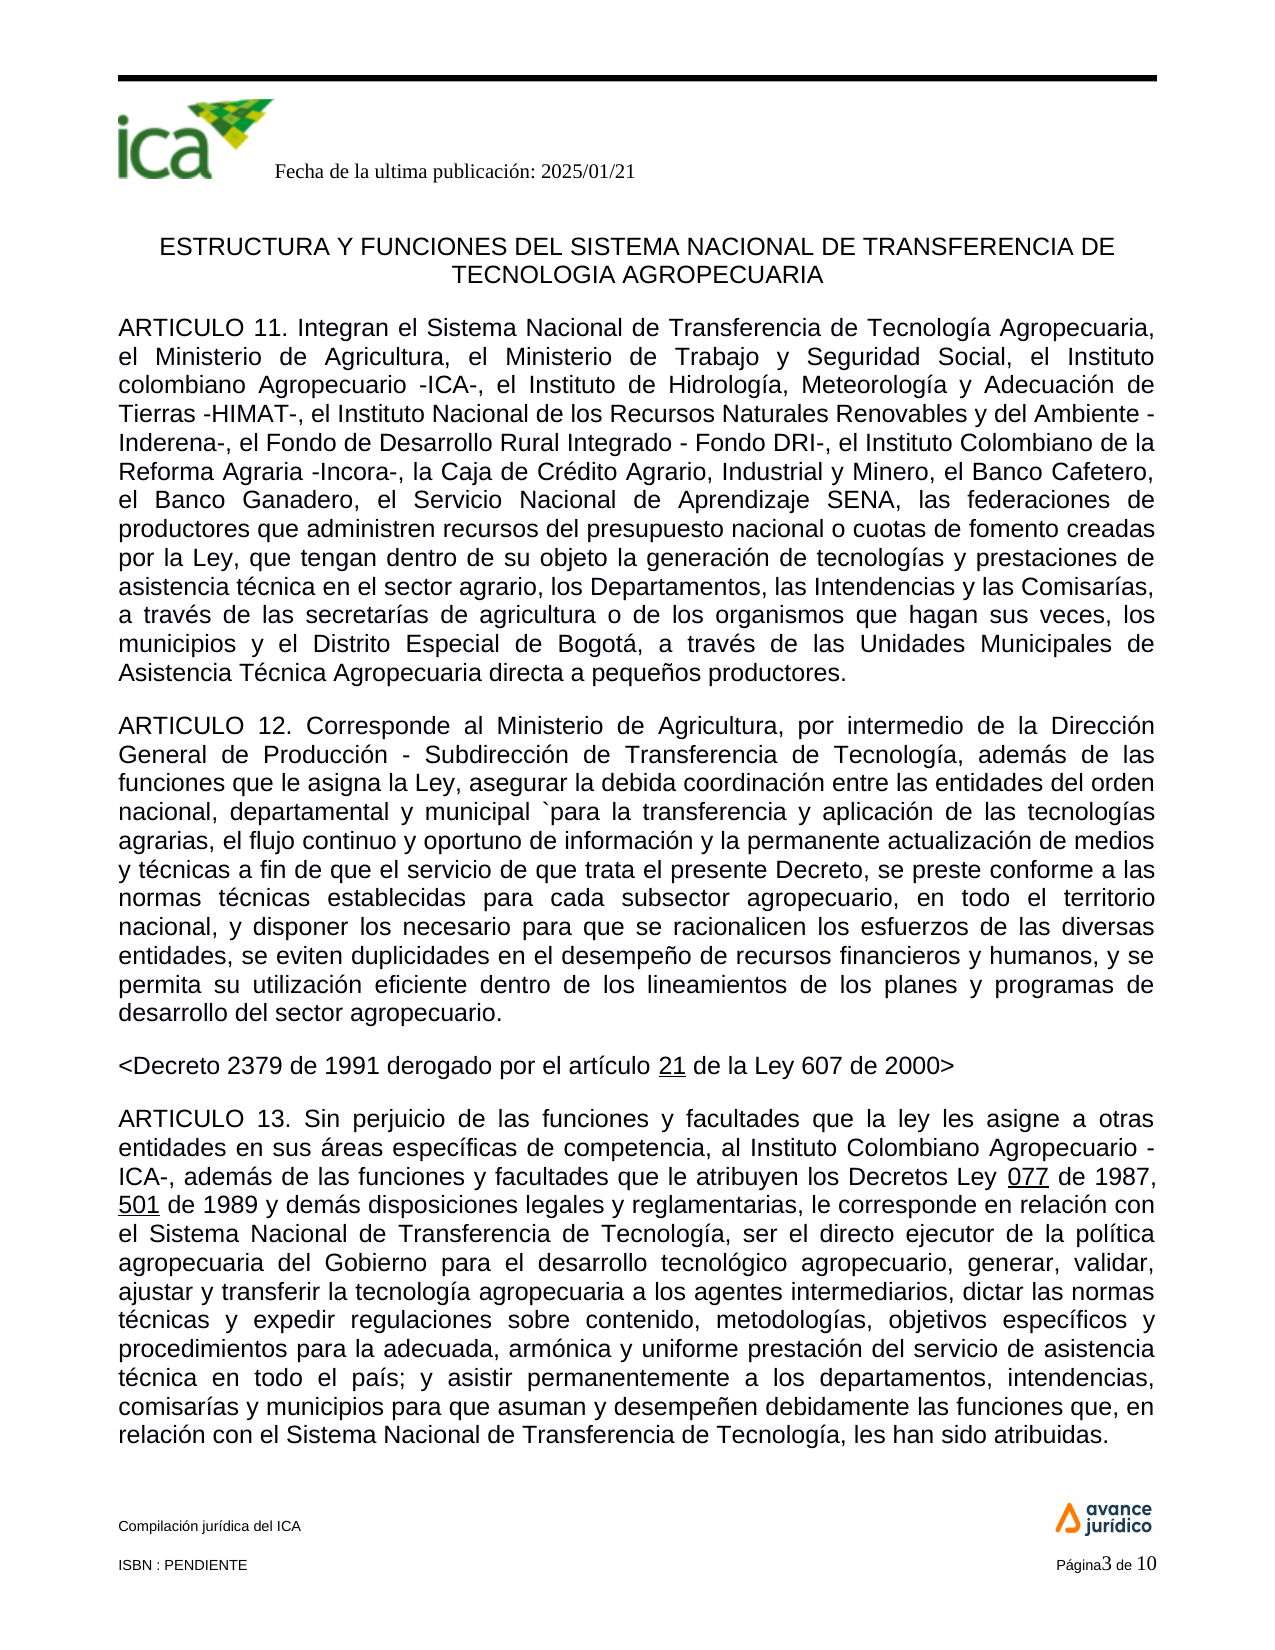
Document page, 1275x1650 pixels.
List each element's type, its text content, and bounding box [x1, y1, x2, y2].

text &$ARTICULO 13. Sin perjuicio de las funciones y facultades que la ley les asigne a otras entidades en sus áreas específicas de competencia, al Instituto Colombiano Agropecuario -ICA-, además de las funciones y facultades que le atribuyen los Decretos Ley 077 de 1987, 501 de 1989 y demás disposiciones legales y reglamentarias, le corresponde en relación con el Sistema Nacional de Transferencia de Tecnología, ser el directo ejecutor de la política agropecuaria del Gobierno para el desarrollo tecnológico agropecuario, generar, validar, ajustar y transferir la tecnología agropecuaria a los agentes intermediarios, dictar las normas técnicas y expedir regulaciones sobre contenido, metodologías, objetivos específicos y procedimientos para la adecuada, armónica y uniforme prestación del servicio de asistencia técnica en todo el país; y asistir permanentemente a los departamentos, intendencias, comisarías y municipios para que asuman y desempeñen debidamente las funciones que, en relación con el Sistema Nacional de Transferencia de Tecnología, les han sido atribuidas. [118, 1104, 1157, 1449]
text &$ARTICULO 11. Integran el Sistema Nacional de Transferencia de Tecnología Agropecuaria, el Ministerio de Agricultura, el Ministerio de Trabajo y Seguridad Social, el Instituto colombiano Agropecuario -ICA-, el Instituto de Hidrología, Meteorología y Adecuación de Tierras -HIMAT-, el Instituto Nacional de los Recursos Naturales Renovables y del Ambiente - Inderena-, el Fondo de Desarrollo Rural Integrado - Fondo DRI-, el Instituto Colombiano de la Reforma Agraria -Incora-, la Caja de Crédito Agrario, Industrial y Minero, el Banco Cafetero, el Banco Ganadero, el Servicio Nacional de Aprendizaje SENA, las federaciones de productores que administren recursos del presupuesto nacional o cuotas de fomento creadas por la Ley, que tengan dentro de su objeto la generación de tecnologías y prestaciones de asistencia técnica en el sector agrario, los Departamentos, las Intendencias y las Comisarías, a través de las secretarías de agricultura o de los organismos que hagan sus veces, los municipios y el Distrito Especial de Bogotá, a través de las Unidades Municipales de Asistencia Técnica Agropecuaria directa a pequeños productores. [118, 313, 1157, 687]
text &$ARTICULO 12. Corresponde al Ministerio de Agricultura, por intermedio de la Dirección General de Producción - Subdirección de Transferencia de Tecnología, además de las funciones que le asigna la Ley, asegurar la debida coordinación entre las entidades del orden nacional, departamental y municipal `para la transferencia y aplicación de las tecnologías agrarias, el flujo continuo y oportuno de información y la permanente actualización de medios y técnicas a fin de que el servicio de que trata el presente Decreto, se preste conforme a las normas técnicas establecidas para cada subsector agropecuario, en todo el territorio nacional, y disponer los necesario para que se racionalicen los esfuerzos de las diversas entidades, se eviten duplicidades en el desempeño de recursos financieros y humanos, y se permita su utilización eficiente dentro de los lineamientos de los planes y programas de desarrollo del sector agropecuario. [118, 711, 1157, 1027]
text ESTRUCTURA Y FUNCIONES DEL SISTEMA NACIONAL DE TRANSFERENCIA DE TECNOLOGIA AGROPECUARIA [118, 231, 1157, 289]
text <Decreto 2379 de 1991 derogado por el artículo 21 de la Ley 607 de 2000> [118, 1051, 1157, 1080]
